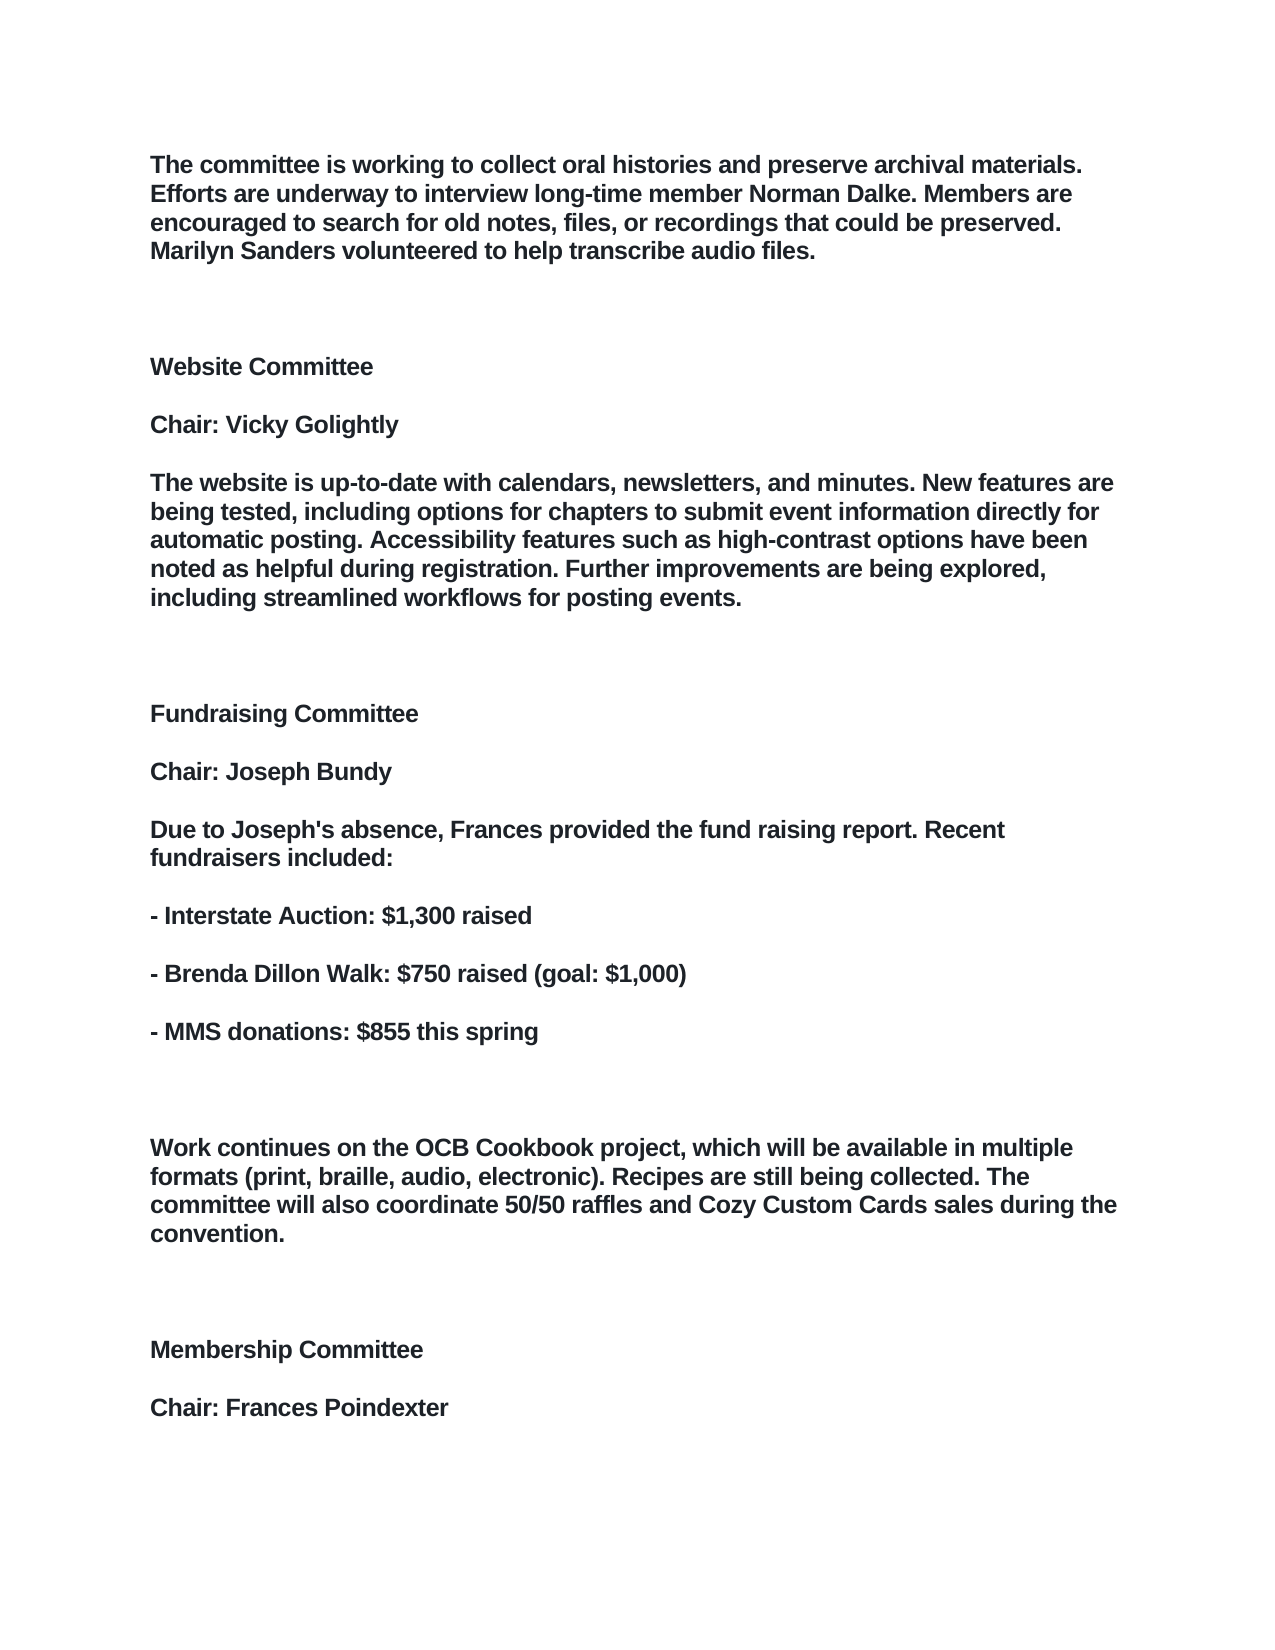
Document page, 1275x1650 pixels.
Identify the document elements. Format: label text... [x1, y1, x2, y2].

text Chair: Vicky Golightly [150, 410, 1125, 439]
text Work continues on the OCB Cookbook project, which will be available in multiple formats (print, braille, audio, electronic). Recipes are still being collected. The committee will also coordinate 50/50 raffles and Cozy Custom Cards sales during the convention. [150, 1133, 1125, 1248]
text Due to Joseph's absence, Frances provided the fund raising report. Recent fundraisers included: [150, 814, 1125, 872]
text - Interstate Auction: $1,300 raised [150, 901, 1125, 930]
text Fundraising Committee [150, 699, 1125, 727]
text Website Committee [150, 352, 1125, 381]
text Membership Committee [150, 1335, 1125, 1364]
text - Brenda Dillon Walk: $750 raised (goal: $1,000) [150, 959, 1125, 988]
text Chair: Frances Poindexter [150, 1393, 1125, 1422]
text Chair: Joseph Bundy [150, 757, 1125, 785]
text The committee is working to collect oral histories and preserve archival materials. Efforts are underway to interview long-time member Norman Dalke. Members are encouraged to search for old notes, files, or recordings that could be preserved. Marilyn Sanders volunteered to help transcribe audio files. [150, 150, 1125, 265]
text - MMS donations: $855 this spring [150, 1017, 1125, 1046]
text The website is up-to-date with calendars, newsletters, and minutes. New features are being tested, including options for chapters to submit event information directly for automatic posting. Accessibility features such as high-contrast options have been noted as helpful during registration. Further improvements are being explored, including streamlined workflows for posting events. [150, 468, 1125, 612]
